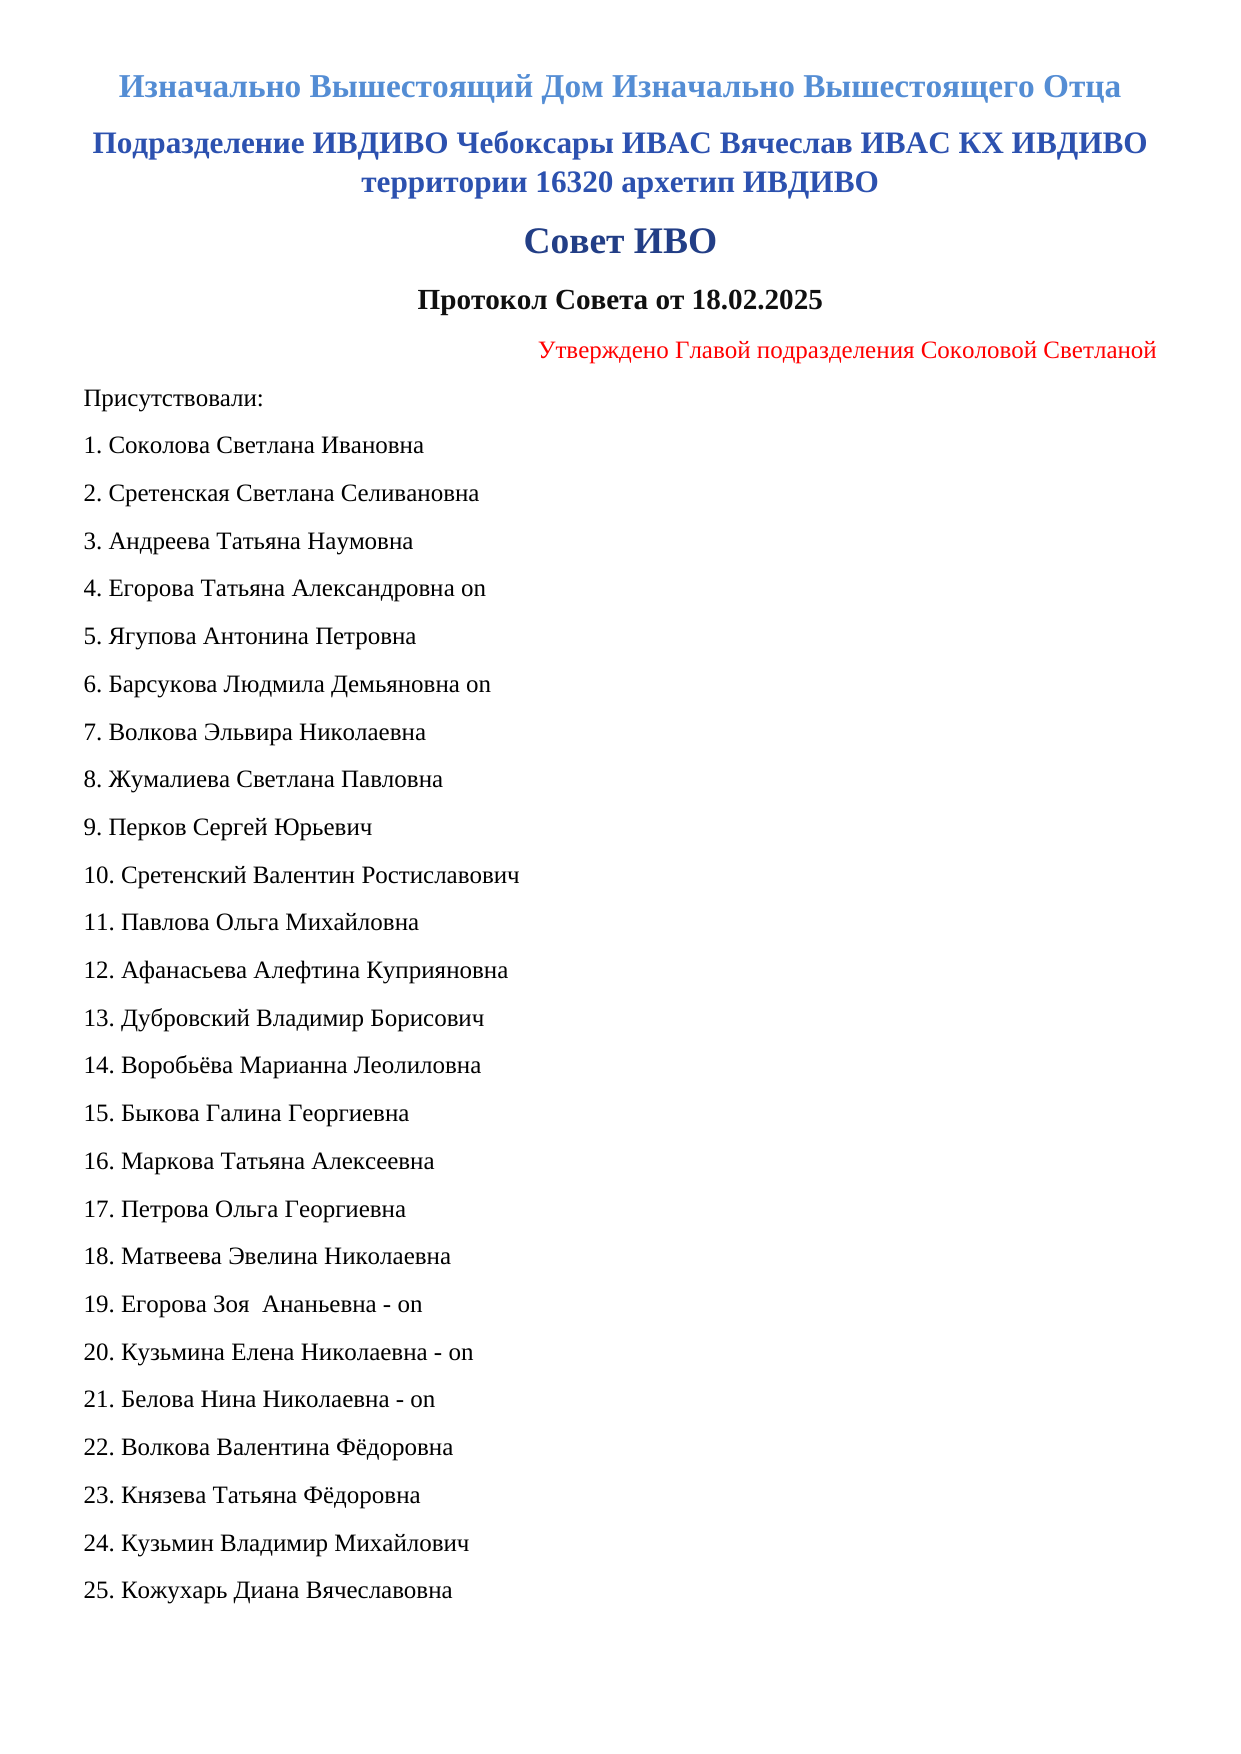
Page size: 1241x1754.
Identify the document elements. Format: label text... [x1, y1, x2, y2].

text 23. Князева Татьяна Фёдоровна [83, 1480, 1157, 1509]
text 20. Кузьмина Елена Николаевна - on [83, 1337, 1157, 1366]
text 11. Павлова Ольга Михайловна [83, 907, 1157, 936]
text Подразделение ИВДИВО Чебоксары ИВАС Вячеслав ИВАС КХ ИВДИВО территории 16320 архетип ИВДИВО [83, 125, 1157, 199]
text Изначально Вышестоящий Дом Изначально Вышестоящего Отца [83, 67, 1157, 105]
text 1. Соколова Светлана Ивановна [83, 430, 1157, 459]
text Присутствовали: [83, 383, 1157, 411]
text 10. Сретенский Валентин Ростиславович [83, 860, 1157, 888]
text 15. Быкова Галина Георгиевна [83, 1098, 1157, 1127]
text 7. Волкова Эльвира Николаевна [83, 717, 1157, 745]
text Совет ИВО [83, 219, 1157, 262]
text Утверждено Главой подразделения Соколовой Светланой [83, 335, 1157, 364]
text 8. Жумалиева Светлана Павловна [83, 764, 1157, 793]
text 3. Андреева Татьяна Наумовна [83, 526, 1157, 554]
text 6. Барсукова Людмила Демьяновна on [83, 669, 1157, 698]
text 12. Афанасьева Алефтина Куприяновна [83, 955, 1157, 984]
text 21. Белова Нина Николаевна - оn [83, 1384, 1157, 1413]
text 14. Воробьёва Марианна Леолиловна [83, 1051, 1157, 1079]
text 17. Петрова Ольга Георгиевна [83, 1194, 1157, 1222]
text 16. Маркова Татьяна Алексеевна [83, 1146, 1157, 1175]
text 25. Кожухарь Диана Вячеславовна [83, 1575, 1157, 1604]
text 4. Егорова Татьяна Александровна on [83, 573, 1157, 602]
text 24. Кузьмин Владимир Михайлович [83, 1528, 1157, 1556]
text 22. Волкова Валентина Фёдоровна [83, 1432, 1157, 1461]
text 13. Дубровский Владимир Борисович [83, 1003, 1157, 1032]
text 18. Матвеева Эвелина Николаевна [83, 1241, 1157, 1270]
text Протокол Совета от 18.02.2025 [83, 282, 1157, 316]
text 19. Егорова Зоя Ананьевна - on [83, 1289, 1157, 1318]
text 2. Сретенская Светлана Селивановна [83, 478, 1157, 507]
text 9. Перков Сергей Юрьевич [83, 812, 1157, 841]
text 5. Ягупова Антонина Петровна [83, 621, 1157, 650]
